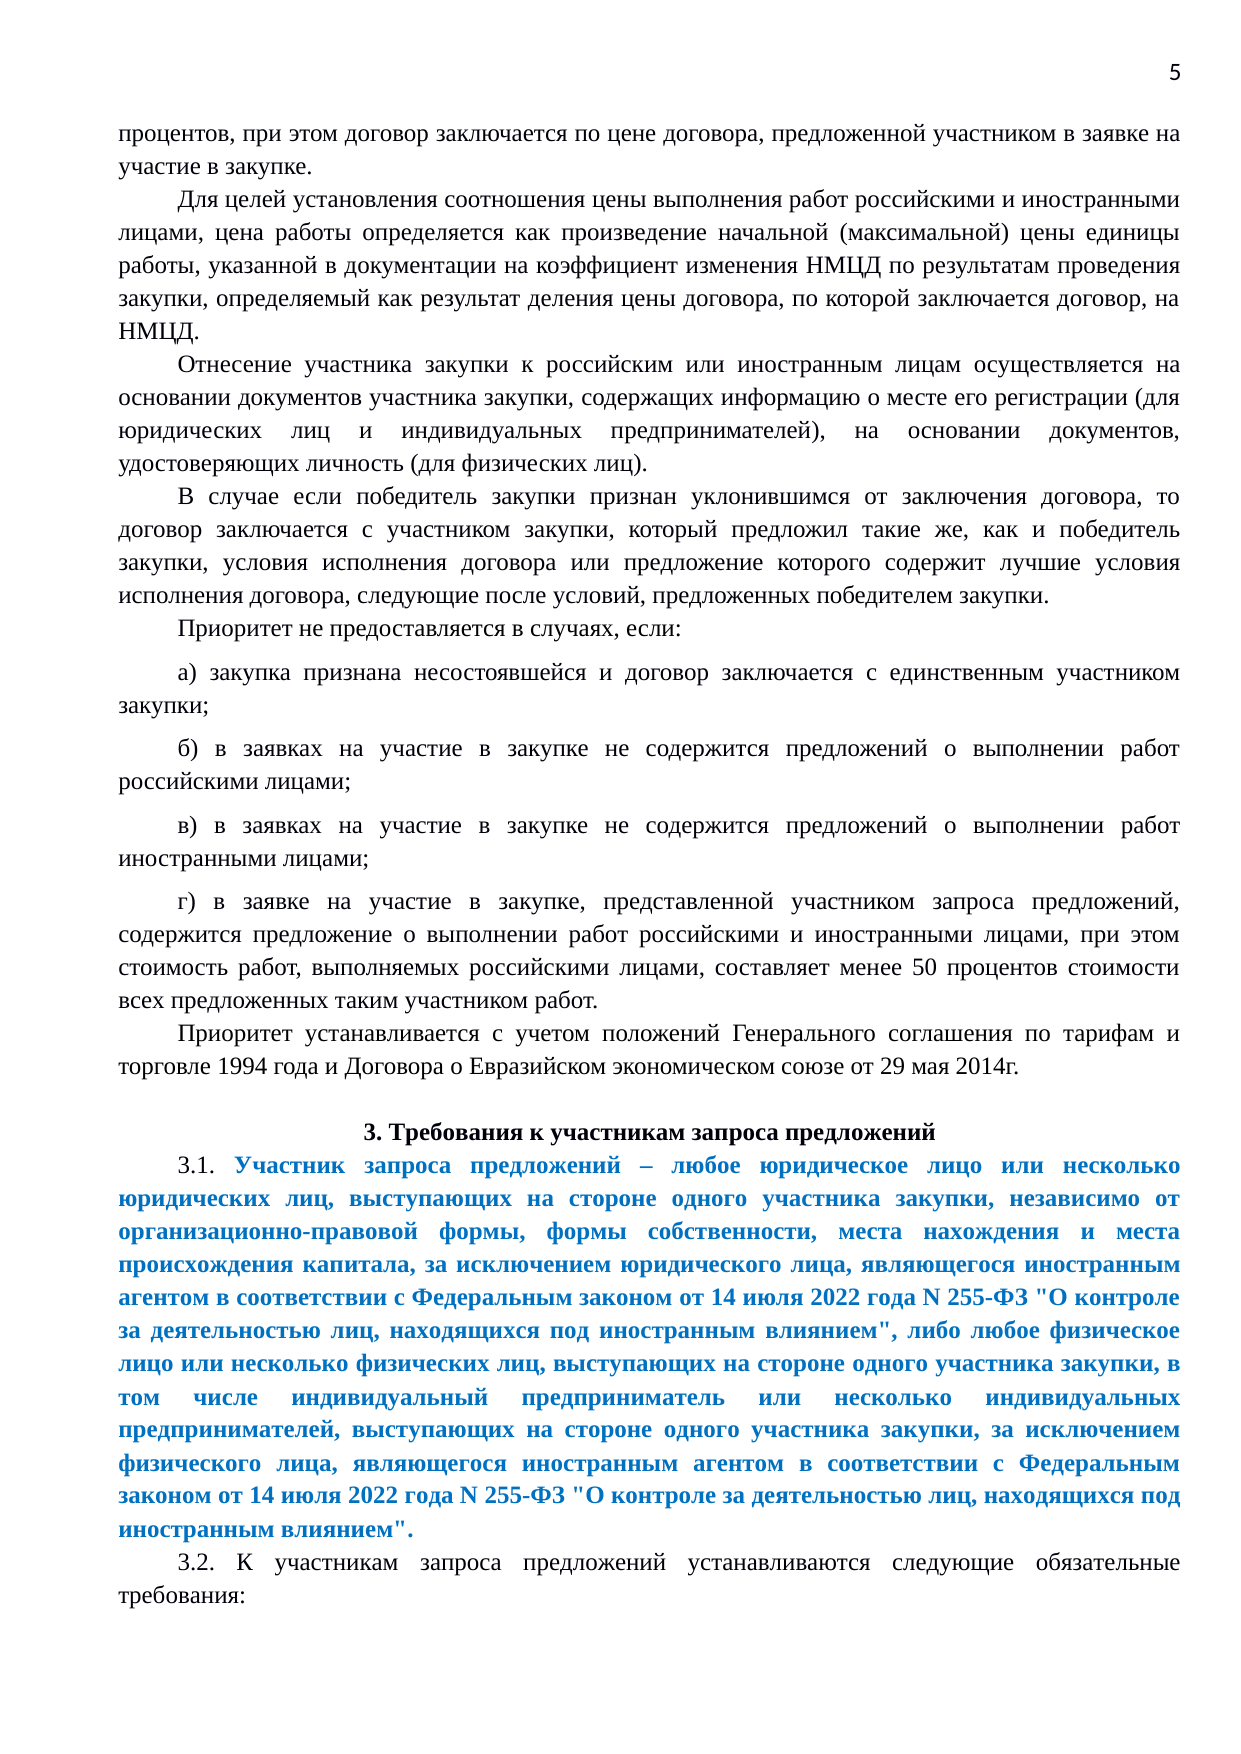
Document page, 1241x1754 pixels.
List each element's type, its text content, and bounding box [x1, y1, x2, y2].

text 3.1. Участник запроса предложений – любое юридическое лицо или несколько юридических лиц, выступающих на стороне одного участника закупки, независимо от организационно-правовой формы, формы собственности, места нахождения и места происхождения капитала, за исключением юридического лица, являющегося иностранным агентом в соответствии с Федеральным законом от 14 июля 2022 года N 255-ФЗ "О контроле за деятельностью лиц, находящихся под иностранным влиянием", либо любое физическое лицо или несколько физических лиц, выступающих на стороне одного участника закупки, в том числе индивидуальный предприниматель или несколько индивидуальных предпринимателей, выступающих на стороне одного участника закупки, за исключением физического лица, являющегося иностранным агентом в соответствии с Федеральным законом от 14 июля 2022 года N 255-ФЗ "О контроле за деятельностью лиц, находящихся под иностранным влиянием". [118, 1150, 1181, 1542]
text Приоритет устанавливается с учетом положений Генерального соглашения по тарифам и торговле 1994 года и Договора о Евразийском экономическом союзе от 29 мая 2014г. [118, 1018, 1181, 1080]
text 3. Требования к участникам запроса предложений [118, 1117, 1181, 1146]
text а) закупка признана несостоявшейся и договор заключается с единственным участником закупки; [118, 657, 1181, 719]
text 3.2. К участникам запроса предложений устанавливаются следующие обязательные требования: [118, 1547, 1181, 1608]
text Для целей установления соотношения цены выполнения работ российскими и иностранными лицами, цена работы определяется как произведение начальной (максимальной) цены единицы работы, указанной в документации на коэффициент изменения НМЦД по результатам проведения закупки, определяемый как результат деления цены договора, по которой заключается договор, на НМЦД. [118, 184, 1181, 345]
text в) в заявках на участие в закупке не содержится предложений о выполнении работ иностранными лицами; [118, 810, 1181, 872]
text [118, 118, 1181, 180]
text Отнесение участника закупки к российским или иностранным лицам осуществляется на основании документов участника закупки, содержащих информацию о месте его регистрации (для юридических лиц и индивидуальных предпринимателей), на основании документов, удостоверяющих личность (для физических лиц). [118, 349, 1181, 477]
text б) в заявках на участие в закупке не содержится предложений о выполнении работ российскими лицами; [118, 733, 1181, 795]
text В случае если победитель закупки признан уклонившимся от заключения договора, то договор заключается с участником закупки, который предложил такие же, как и победитель закупки, условия исполнения договора или предложение которого содержит лучшие условия исполнения договора, следующие после условий, предложенных победителем закупки. [118, 481, 1181, 609]
text Приоритет не предоставляется в случаях, если: [118, 613, 1181, 642]
text г) в заявке на участие в закупке, представленной участником запроса предложений, содержится предложение о выполнении работ российскими и иностранными лицами, при этом стоимость работ, выполняемых российскими лицами, составляет менее 50 процентов стоимости всех предложенных таким участником работ. [118, 886, 1181, 1014]
